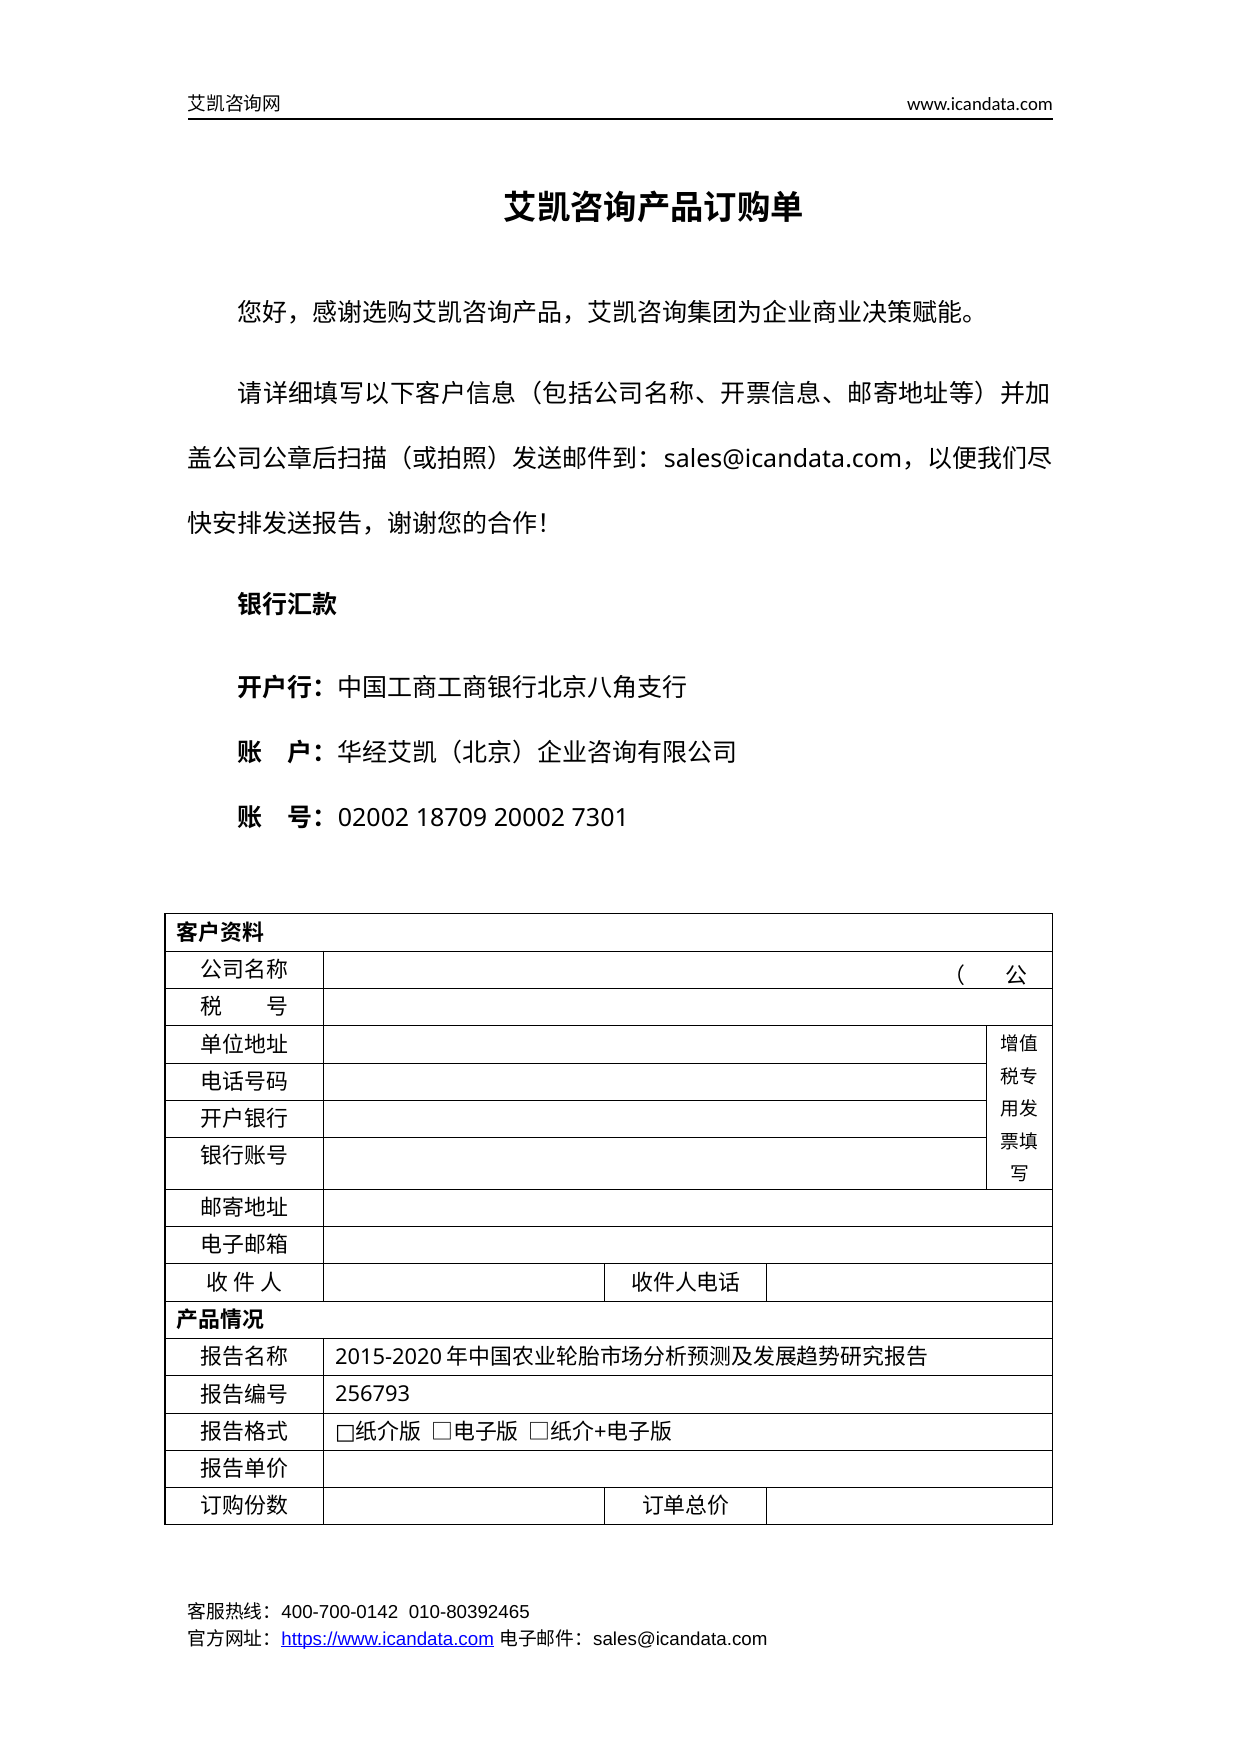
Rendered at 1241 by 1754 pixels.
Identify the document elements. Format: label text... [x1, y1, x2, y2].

text 账 号：02002 18709 20002 7301 [187, 783, 1053, 848]
table_cell [324, 1138, 986, 1189]
table_cell 电子邮箱 [166, 1227, 323, 1263]
table_cell [324, 1026, 986, 1062]
table_cell [324, 1101, 986, 1137]
table_cell 产品情况 [166, 1302, 1052, 1338]
table_cell 收件人电话 [605, 1264, 766, 1301]
table_cell 报告名称 [166, 1339, 323, 1375]
table_cell 增值税专用发票填写 [987, 1026, 1052, 1189]
table_cell 单位地址 [166, 1026, 323, 1062]
table_cell 2015-2020年中国农业轮胎市场分析预测及发展趋势研究报告 [324, 1339, 1052, 1375]
table_cell [324, 1227, 1052, 1263]
text 艾凯咨询产品订购单 [187, 172, 1053, 237]
table_cell 邮寄地址 [166, 1190, 323, 1226]
table_header 客户资料 [166, 914, 1052, 951]
table_cell [324, 1488, 604, 1524]
table_cell 报告格式 [166, 1414, 323, 1450]
table_cell 开户银行 [166, 1101, 323, 1137]
table_cell 订购份数 [166, 1488, 323, 1524]
table_cell 电话号码 [166, 1064, 323, 1100]
table_cell [324, 989, 1052, 1025]
table_cell 256793 [324, 1376, 1052, 1412]
table_cell 收 件 人 [166, 1264, 323, 1301]
table_cell [324, 1451, 1052, 1487]
table_cell 税 号 [166, 989, 323, 1025]
table_cell [324, 1064, 986, 1100]
text 账 户：华经艾凯（北京）企业咨询有限公司 [187, 718, 1053, 783]
text 您好，感谢选购艾凯咨询产品，艾凯咨询集团为企业商业决策赋能。 [187, 278, 1053, 343]
table_cell 报告编号 [166, 1376, 323, 1412]
table_cell 银行账号 [166, 1138, 323, 1189]
table_cell 订单总价 [605, 1488, 766, 1524]
text 请详细填写以下客户信息（包括公司名称、开票信息、邮寄地址等）并加盖公司公章后扫描（或拍照）发送邮件到：sales@icandata.com，以便我们尽快安排发送报告，谢谢您的合作！ [187, 359, 1053, 554]
table_cell 报告单价 [166, 1451, 323, 1487]
table_cell [324, 1190, 1052, 1226]
table_cell □纸介版 □电子版 □纸介+电子版 [324, 1414, 1052, 1450]
text 银行汇款 [187, 570, 1053, 635]
table_cell [324, 952, 1052, 988]
text 开户行：中国工商工商银行北京八角支行 [187, 653, 1053, 718]
table_cell [324, 1264, 604, 1301]
table_cell [767, 1488, 1052, 1524]
table_cell 公司名称 [166, 952, 323, 988]
table_cell [767, 1264, 1052, 1301]
